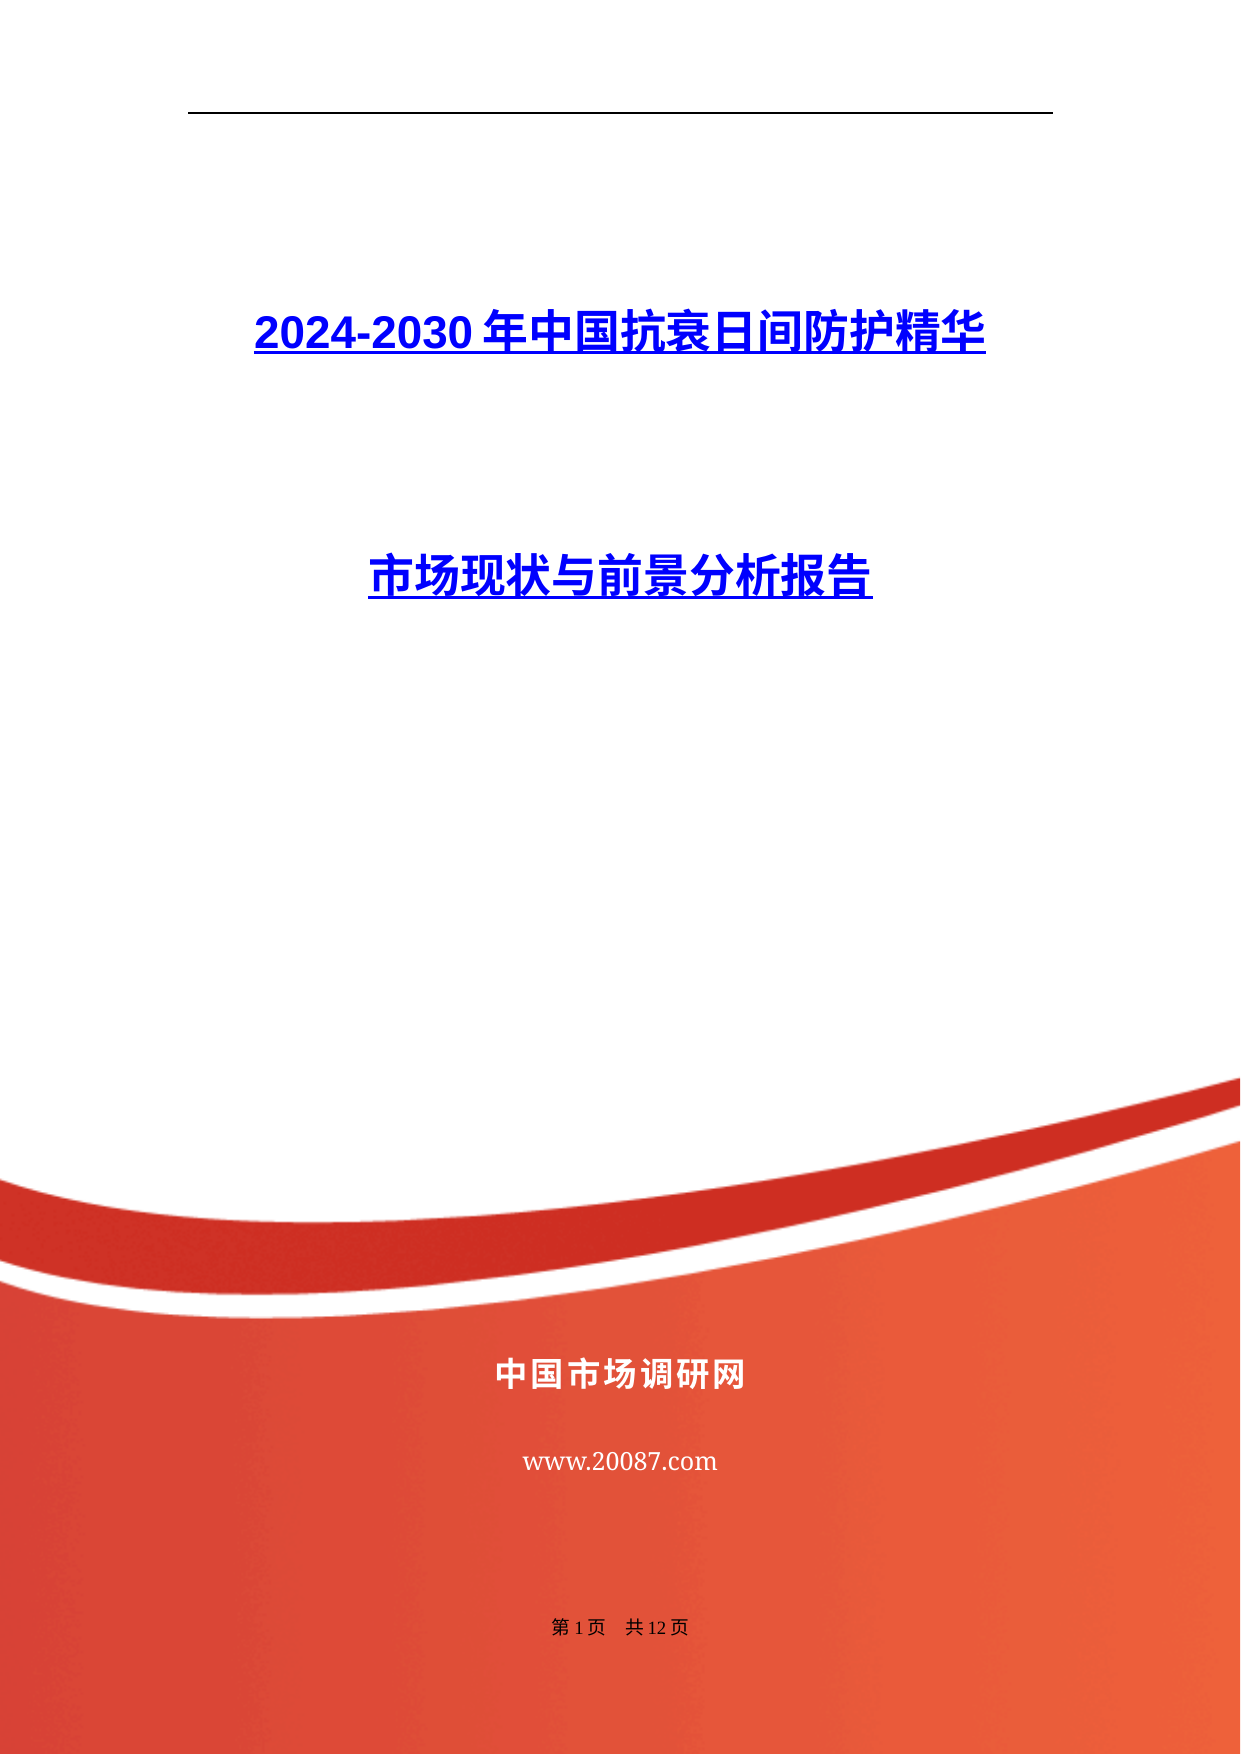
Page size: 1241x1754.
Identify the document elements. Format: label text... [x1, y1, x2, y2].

text www.20087.com [187, 1428, 1053, 1493]
table_header 2024-2030年中国抗衰日间防护精华市场现状与前景分析报告 [188, 207, 1053, 773]
picture [0, 1006, 1241, 1754]
subtitle 中国市场调研网 [187, 1339, 1053, 1404]
